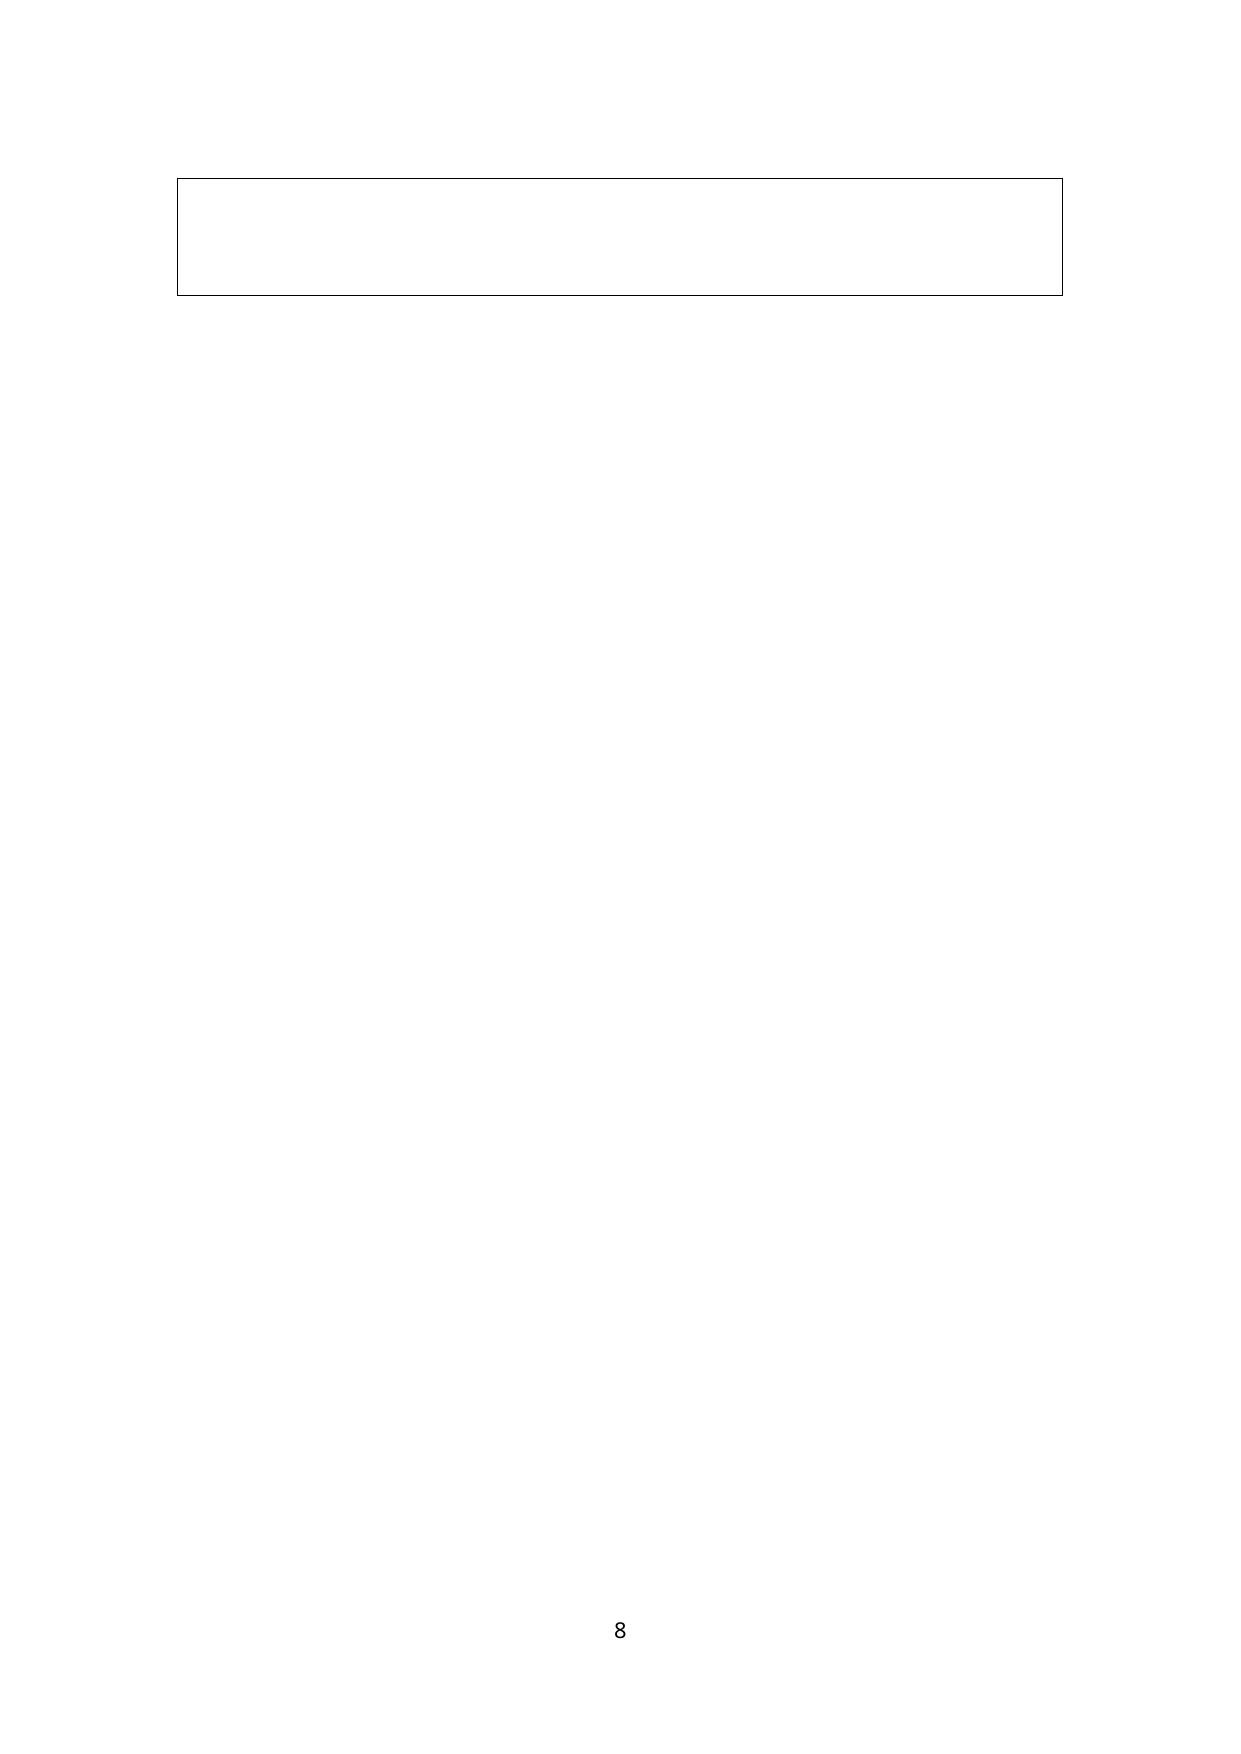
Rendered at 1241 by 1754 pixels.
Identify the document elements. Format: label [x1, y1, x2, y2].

table_header [178, 179, 1062, 295]
